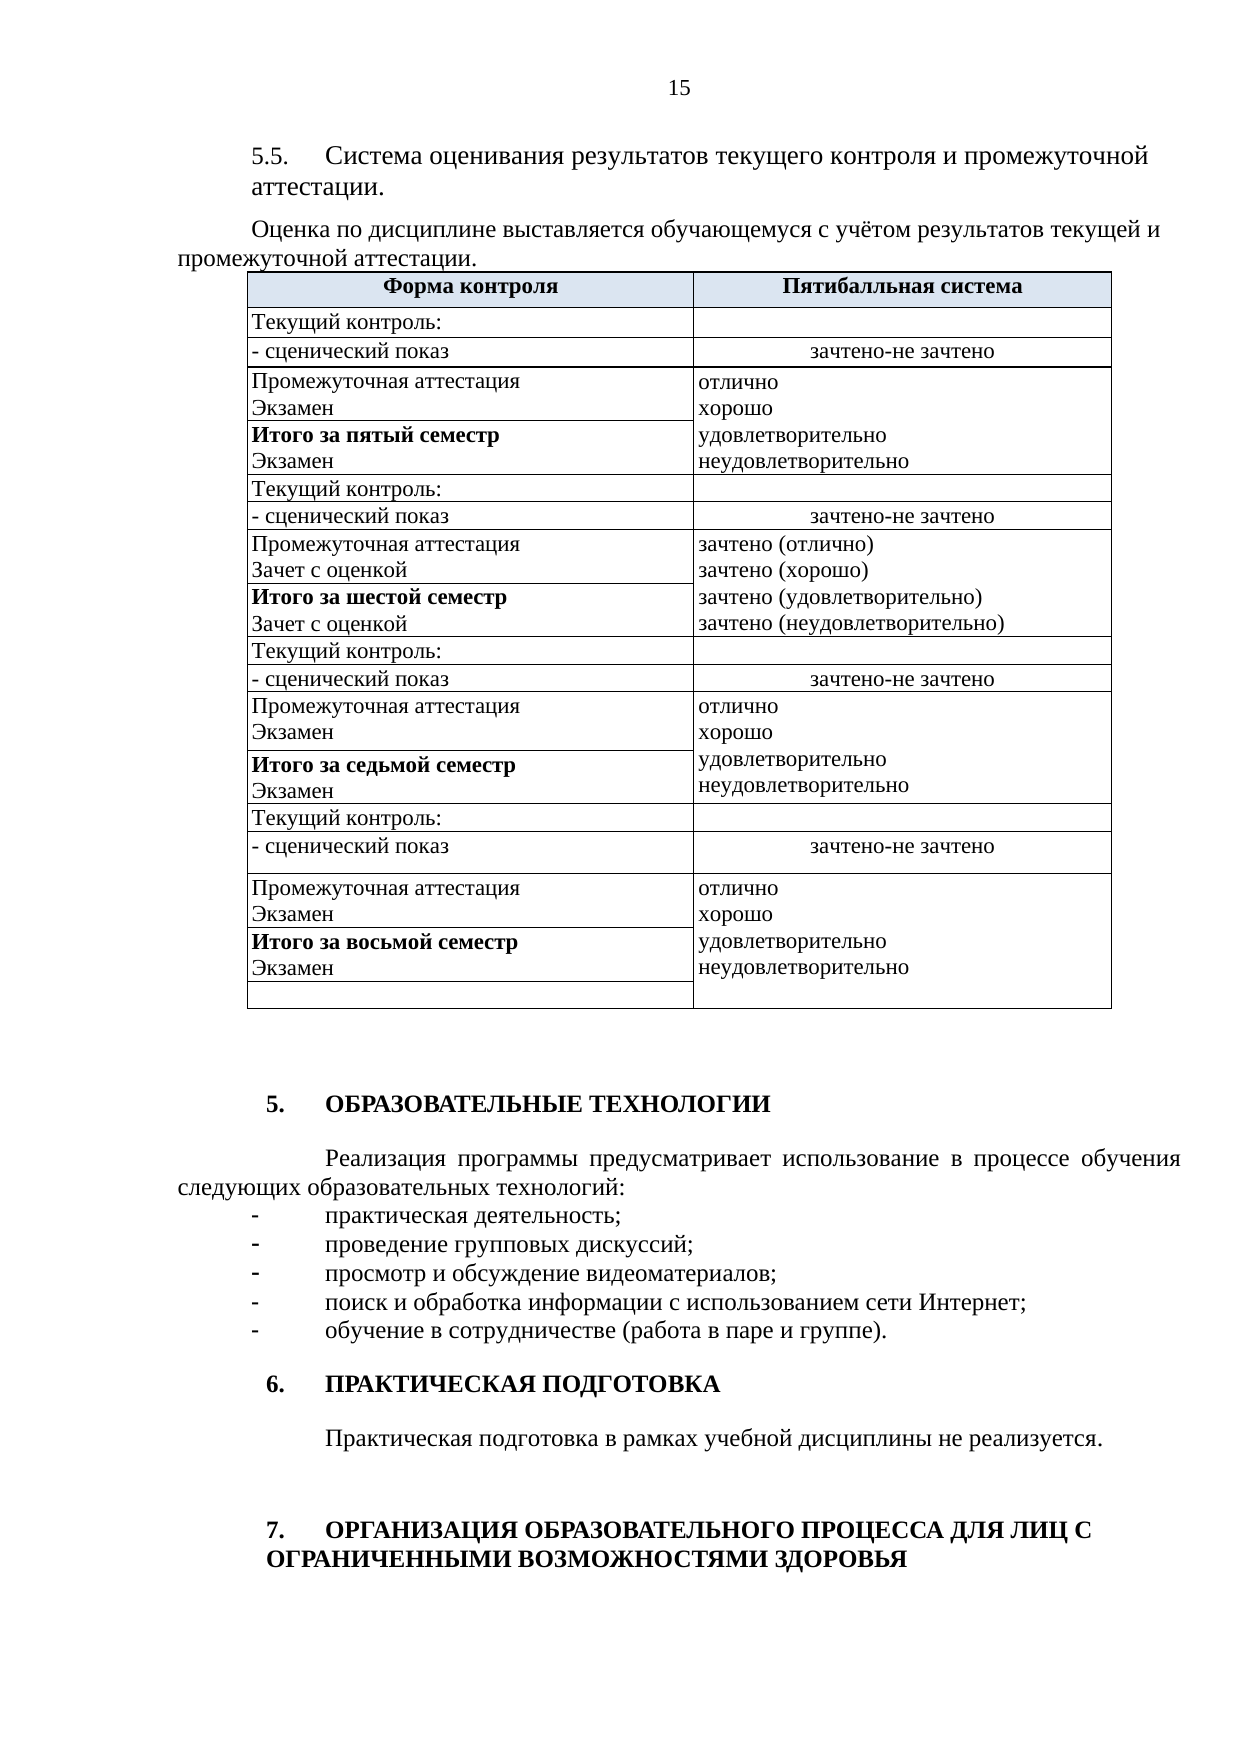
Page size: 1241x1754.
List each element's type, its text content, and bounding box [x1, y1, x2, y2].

table_cell - сценический показ [248, 665, 693, 691]
text Оценка по дисциплине выставляется обучающемуся с учётом результатов текущей и промежуточной аттестации. [177, 214, 1181, 271]
table_cell Текущий контроль: [248, 475, 693, 501]
subtitle Система оценивания результатов текущего контроля и промежуточной аттестации. [251, 139, 1181, 201]
list Реализация программы предусматривает использование в процессе обучения следующих образовательных технологий: [177, 1143, 1181, 1200]
table_cell отлично хорошо удовлетворительно неудовлетворительно [694, 368, 1111, 474]
table_cell зачтено-не зачтено [694, 832, 1111, 873]
table_cell - сценический показ [248, 338, 693, 366]
table_header Форма контроля [248, 273, 693, 307]
table_cell зачтено-не зачтено [694, 502, 1111, 529]
list практическая деятельность; [177, 1200, 1181, 1229]
table_cell Промежуточная аттестация Зачет с оценкой [248, 530, 693, 582]
list поиск и обработка информации с использованием сети Интернет; [177, 1287, 1181, 1315]
table_cell Итого за пятый семестр Экзамен [248, 421, 693, 474]
table_header Пятибалльная система [694, 273, 1111, 307]
table_cell [248, 982, 693, 1008]
table_cell отлично хорошо удовлетворительно неудовлетворительно [694, 874, 1111, 1008]
subtitle ПРАКТИЧЕСКАЯ ПОДГОТОВКА [266, 1369, 1181, 1398]
table_cell [694, 804, 1111, 831]
table_cell зачтено-не зачтено [694, 665, 1111, 691]
table_cell Итого за шестой семестр Зачет с оценкой [248, 584, 693, 636]
table_cell отлично хорошо удовлетворительно неудовлетворительно [694, 692, 1111, 803]
table_cell зачтено (отлично) зачтено (хорошо) зачтено (удовлетворительно) зачтено (неудовлетворительно) [694, 530, 1111, 636]
table_cell - сценический показ [248, 502, 693, 529]
table_cell Текущий контроль: [248, 308, 693, 337]
subtitle ОБРАЗОВАТЕЛЬНЫЕ ТЕХНОЛОГИИ [266, 1089, 1181, 1118]
table_cell Текущий контроль: [248, 637, 693, 663]
table_cell Итого за седьмой семестр Экзамен [248, 751, 693, 803]
table_cell Итого за восьмой семестр Экзамен [248, 928, 693, 981]
table_cell [694, 308, 1111, 337]
table_cell зачтено-не зачтено [694, 338, 1111, 366]
table_cell - сценический показ [248, 832, 693, 873]
table_cell Промежуточная аттестация Экзамен [248, 874, 693, 927]
table_cell [694, 637, 1111, 663]
table_cell [694, 475, 1111, 501]
subtitle ОРГАНИЗАЦИЯ ОБРАЗОВАТЕЛЬНОГО ПРОЦЕССА ДЛЯ ЛИЦ С ОГРАНИЧЕННЫМИ ВОЗМОЖНОСТЯМИ ЗДОРОВЬЯ [266, 1516, 1181, 1573]
table_cell Промежуточная аттестация Экзамен [248, 368, 693, 420]
list Практическая подготовка в рамках учебной дисциплины не реализуется. [177, 1423, 1181, 1452]
list проведение групповых дискуссий; [177, 1229, 1181, 1258]
table_cell Промежуточная аттестация Экзамен [248, 692, 693, 749]
list обучение в сотрудничестве (работа в паре и группе). [177, 1315, 1181, 1344]
list просмотр и обсуждение видеоматериалов; [177, 1258, 1181, 1287]
table_cell Текущий контроль: [248, 804, 693, 831]
